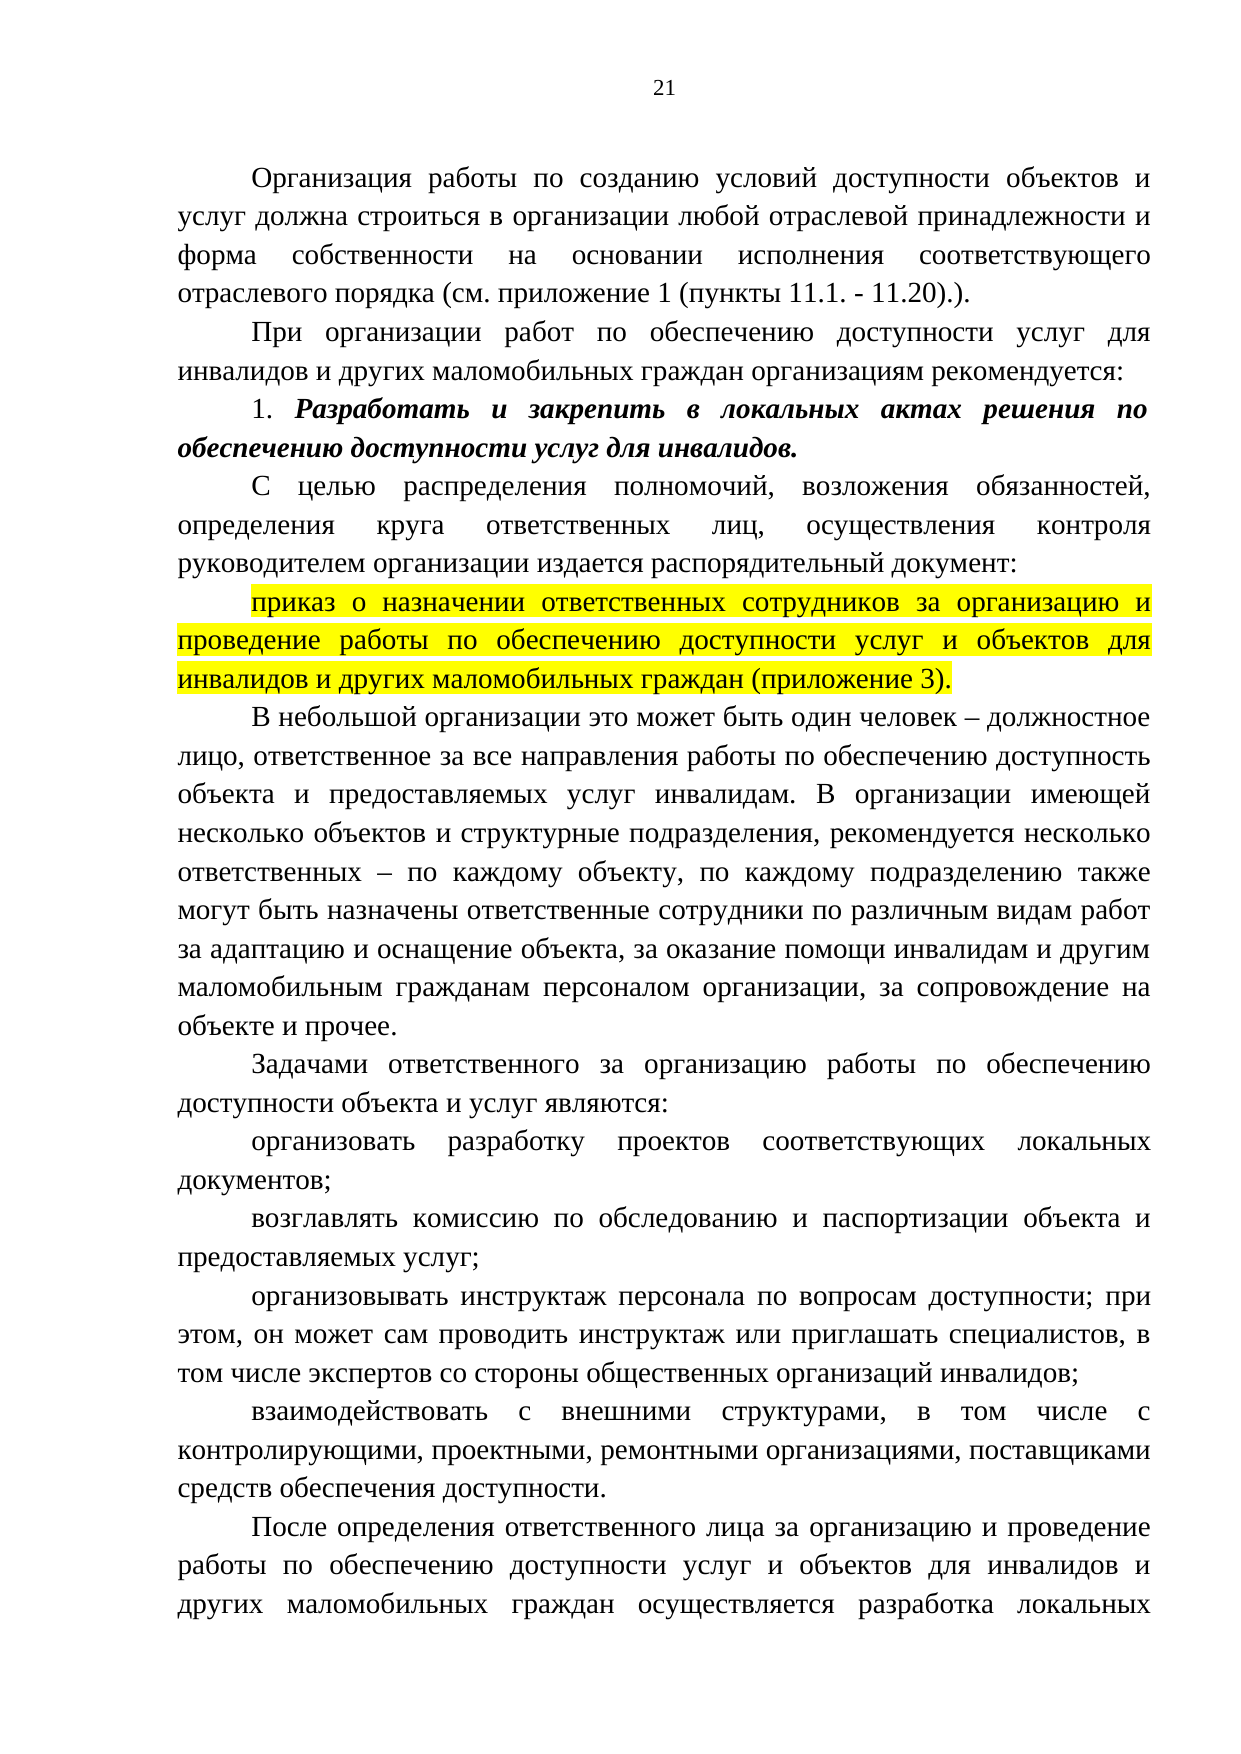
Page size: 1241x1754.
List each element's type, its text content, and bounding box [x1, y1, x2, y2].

text приказ о назначении ответственных сотрудников за организацию и проведение работы по обеспечению доступности услуг и объектов для инвалидов и других маломобильных граждан (приложение 3). [177, 584, 1152, 623]
text организовывать инструктаж персонала по вопросам доступности; при этом, он может сам проводить инструктаж или приглашать специалистов, в том числе экспертов со стороны общественных организаций инвалидов; [177, 1278, 1152, 1388]
text Организация работы по созданию условий доступности объектов и услуг должна строиться в организации любой отраслевой принадлежности и форма собственности на основании исполнения соответствующего отраслевого порядка (см. приложение 1 (пункты 11.1. - 11.20).). [177, 160, 1152, 309]
text При организации работ по обеспечению доступности услуг для инвалидов и других маломобильных граждан организациям рекомендуется: [177, 314, 1152, 386]
text приказ о назначении ответственных сотрудников за организацию и проведение работы по обеспечению доступности услуг и объектов для инвалидов и других маломобильных граждан (приложение 3). [177, 656, 1152, 694]
text Задачами ответственного за организацию работы по обеспечению доступности объекта и услуг являются: [177, 1046, 1152, 1118]
text С целью распределения полномочий, возложения обязанностей, определения круга ответственных лиц, осуществления контроля руководителем организации издается распорядительный документ: [177, 468, 1152, 579]
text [177, 1509, 1152, 1619]
text возглавлять комиссию по обследованию и паспортизации объекта и предоставляемых услуг; [177, 1201, 1152, 1273]
text взаимодействовать с внешними структурами, в том числе с контролирующими, проектными, ремонтными организациями, поставщиками средств обеспечения доступности. [177, 1393, 1152, 1504]
text В небольшой организации это может быть один человек – должностное лицо, ответственное за все направления работы по обеспечению доступность объекта и предоставляемых услуг инвалидам. В организации имеющей несколько объектов и структурные подразделения, рекомендуется несколько ответственных – по каждому объекту, по каждому подразделению также могут быть назначены ответственные сотрудники по различным видам работ за адаптацию и оснащение объекта, за оказание помощи инвалидам и другим маломобильным гражданам персоналом организации, за сопровождение на объекте и прочее. [177, 699, 1152, 1041]
text 1. Разработать и закрепить в локальных актах решения по обеспечению доступности услуг для инвалидов. [177, 391, 1152, 463]
text организовать разработку проектов соответствующих локальных документов; [177, 1123, 1152, 1196]
